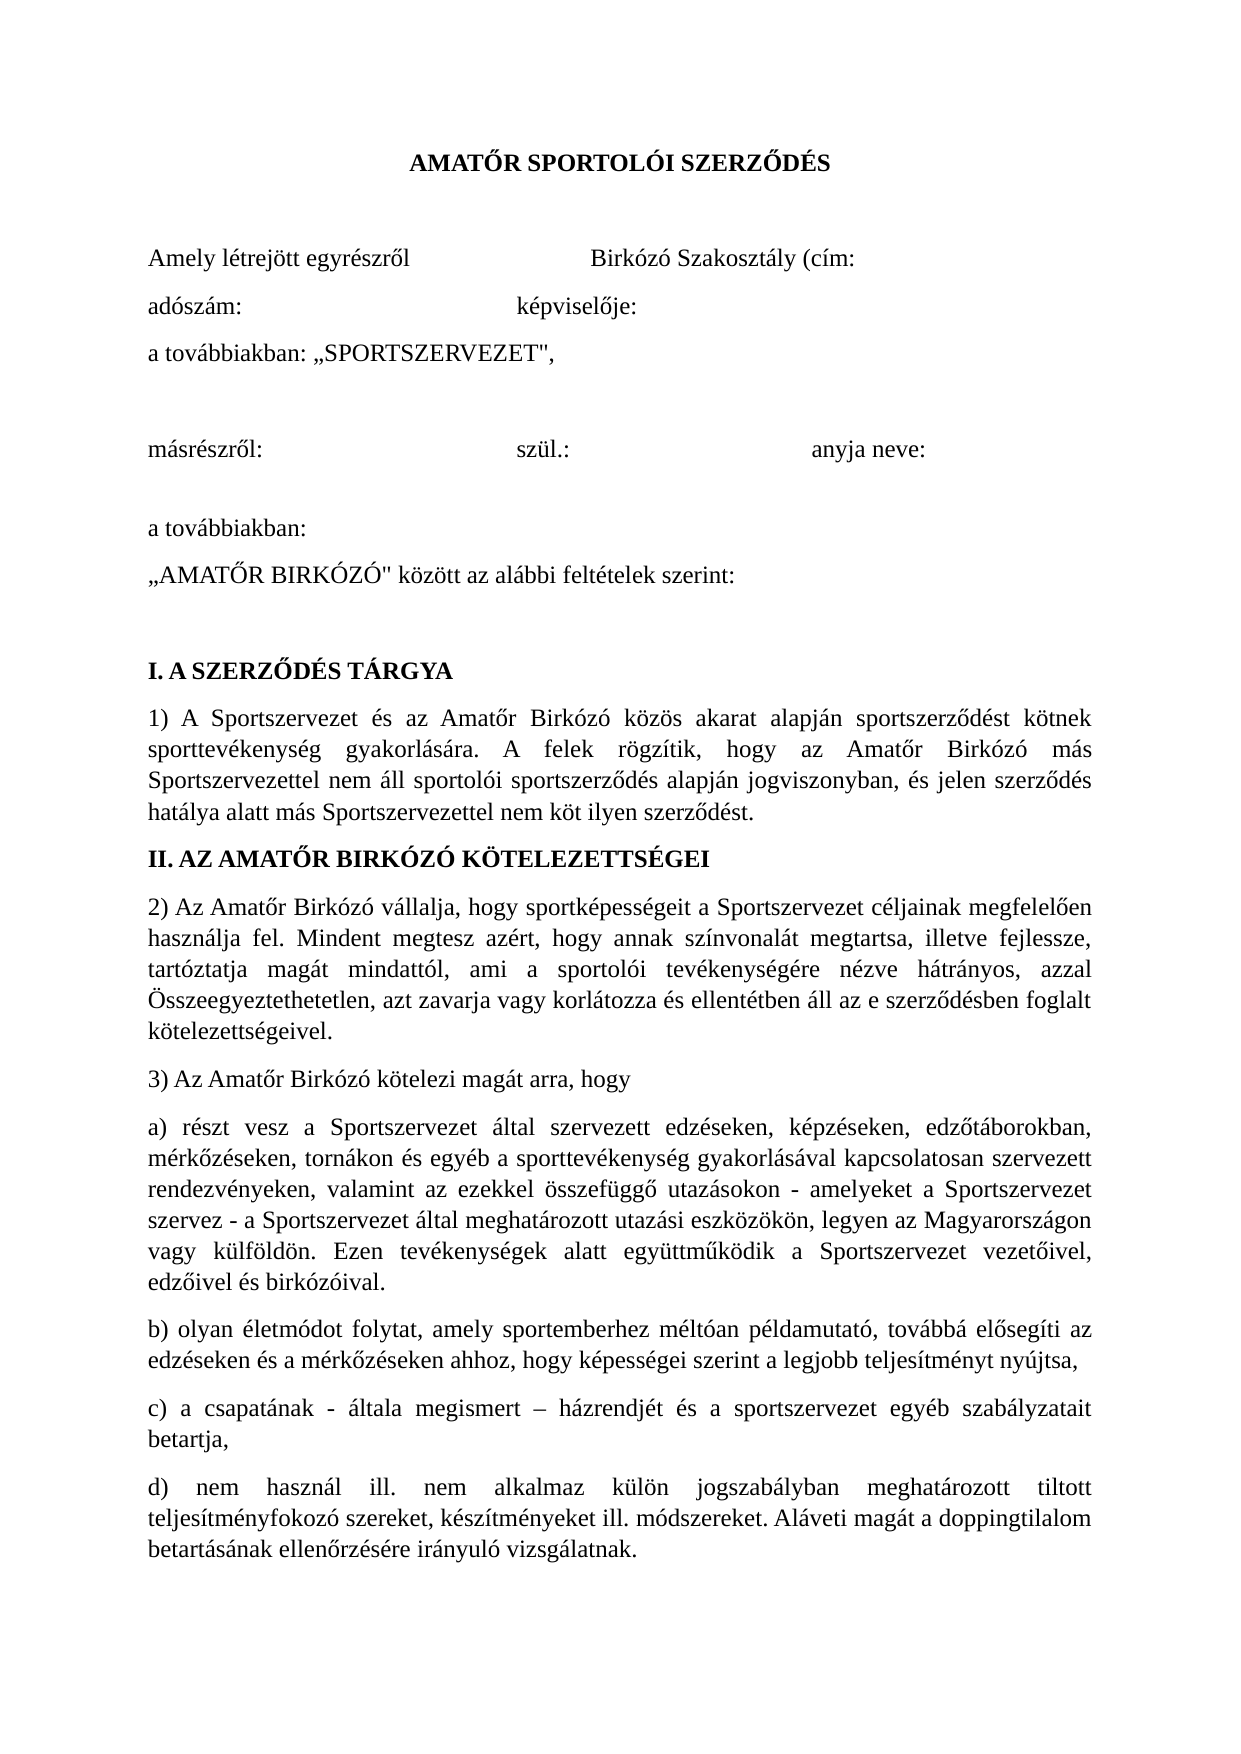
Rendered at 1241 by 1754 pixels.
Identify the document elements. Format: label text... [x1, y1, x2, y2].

text 2) Az Amatőr Birkózó vállalja, hogy sportképességeit a Sportszervezet céljainak megfelelően használja fel. Mindent megtesz azért, hogy annak színvonalát megtartsa, illetve fejlessze, tartóztatja magát mindattól, ami a sportolói tevékenységére nézve hátrányos, azzal Összeegyeztethetetlen, azt zavarja vagy korlátozza és ellentétben áll az e szerződésben foglalt kötelezettségeivel. [148, 892, 1093, 1045]
text AMATŐR SPORTOLÓI SZERZŐDÉS [148, 148, 1093, 176]
text II. AZ AMATŐR BIRKÓZÓ KÖTELEZETTSÉGEI [148, 844, 1093, 873]
text I. A SZERZŐDÉS TÁRGYA [148, 656, 1093, 684]
text 3) Az Amatőr Birkózó kötelezi magát arra, hogy [148, 1064, 1093, 1093]
text d) nem használ ill. nem alkalmaz külön jogszabályban meghatározott tiltott teljesítményfokozó szereket, készítményeket ill. módszereket. Aláveti magát a doppingtilalom betartásának ellenőrzésére irányuló vizsgálatnak. [148, 1472, 1093, 1563]
text Amely létrejött egyrészről Birkózó Szakosztály (cím: [148, 243, 1093, 272]
text c) a csapatának - általa megismert – házrendjét és a sportszervezet egyéb szabályzatait betartja, [148, 1393, 1093, 1453]
text a továbbiakban: „SPORTSZERVEZET", [148, 338, 1093, 367]
text „AMATŐR BIRKÓZÓ" között az alábbi feltételek szerint: [148, 560, 1093, 589]
text a továbbiakban: [148, 513, 1093, 541]
text 1) A Sportszervezet és az Amatőr Birkózó közös akarat alapján sportszerződést kötnek sporttevékenység gyakorlására. A felek rögzítik, hogy az Amatőr Birkózó más Sportszervezettel nem áll sportolói sportszerződés alapján jogviszonyban, és jelen szerződés hatálya alatt más Sportszervezettel nem köt ilyen szerződést. [148, 703, 1093, 825]
text adószám: képviselője: [148, 291, 1093, 319]
text a) részt vesz a Sportszervezet által szervezett edzéseken, képzéseken, edzőtáborokban, mérkőzéseken, tornákon és egyéb a sporttevékenység gyakorlásával kapcsolatosan szervezett rendezvényeken, valamint az ezekkel összefüggő utazásokon - amelyeket a Sportszervezet szervez - a Sportszervezet által meghatározott utazási eszközökön, legyen az Magyarországon vagy külföldön. Ezen tevékenységek alatt együttműködik a Sportszervezet vezetőivel, edzőivel és birkózóival. [148, 1112, 1093, 1296]
text másrészről: szül.: anyja neve: [148, 434, 1093, 494]
text b) olyan életmódot folytat, amely sportemberhez méltóan példamutató, továbbá elősegíti az edzéseken és a mérkőzéseken ahhoz, hogy képességei szerint a legjobb teljesítményt nyújtsa, [148, 1314, 1093, 1374]
